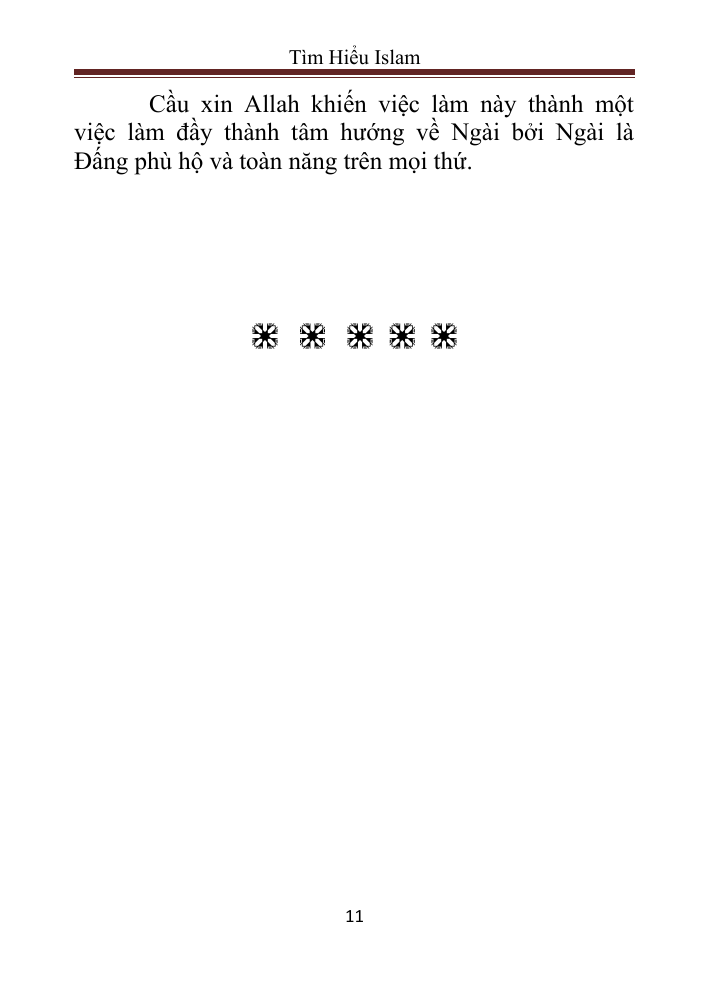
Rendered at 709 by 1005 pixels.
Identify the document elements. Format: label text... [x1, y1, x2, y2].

text Cầu xin Allah khiến việc làm này thành một việc làm đầy thành tâm hướng về Ngài bởi Ngài là Đấng phù hộ và toàn năng trên mọi thứ. [74, 89, 635, 175]
